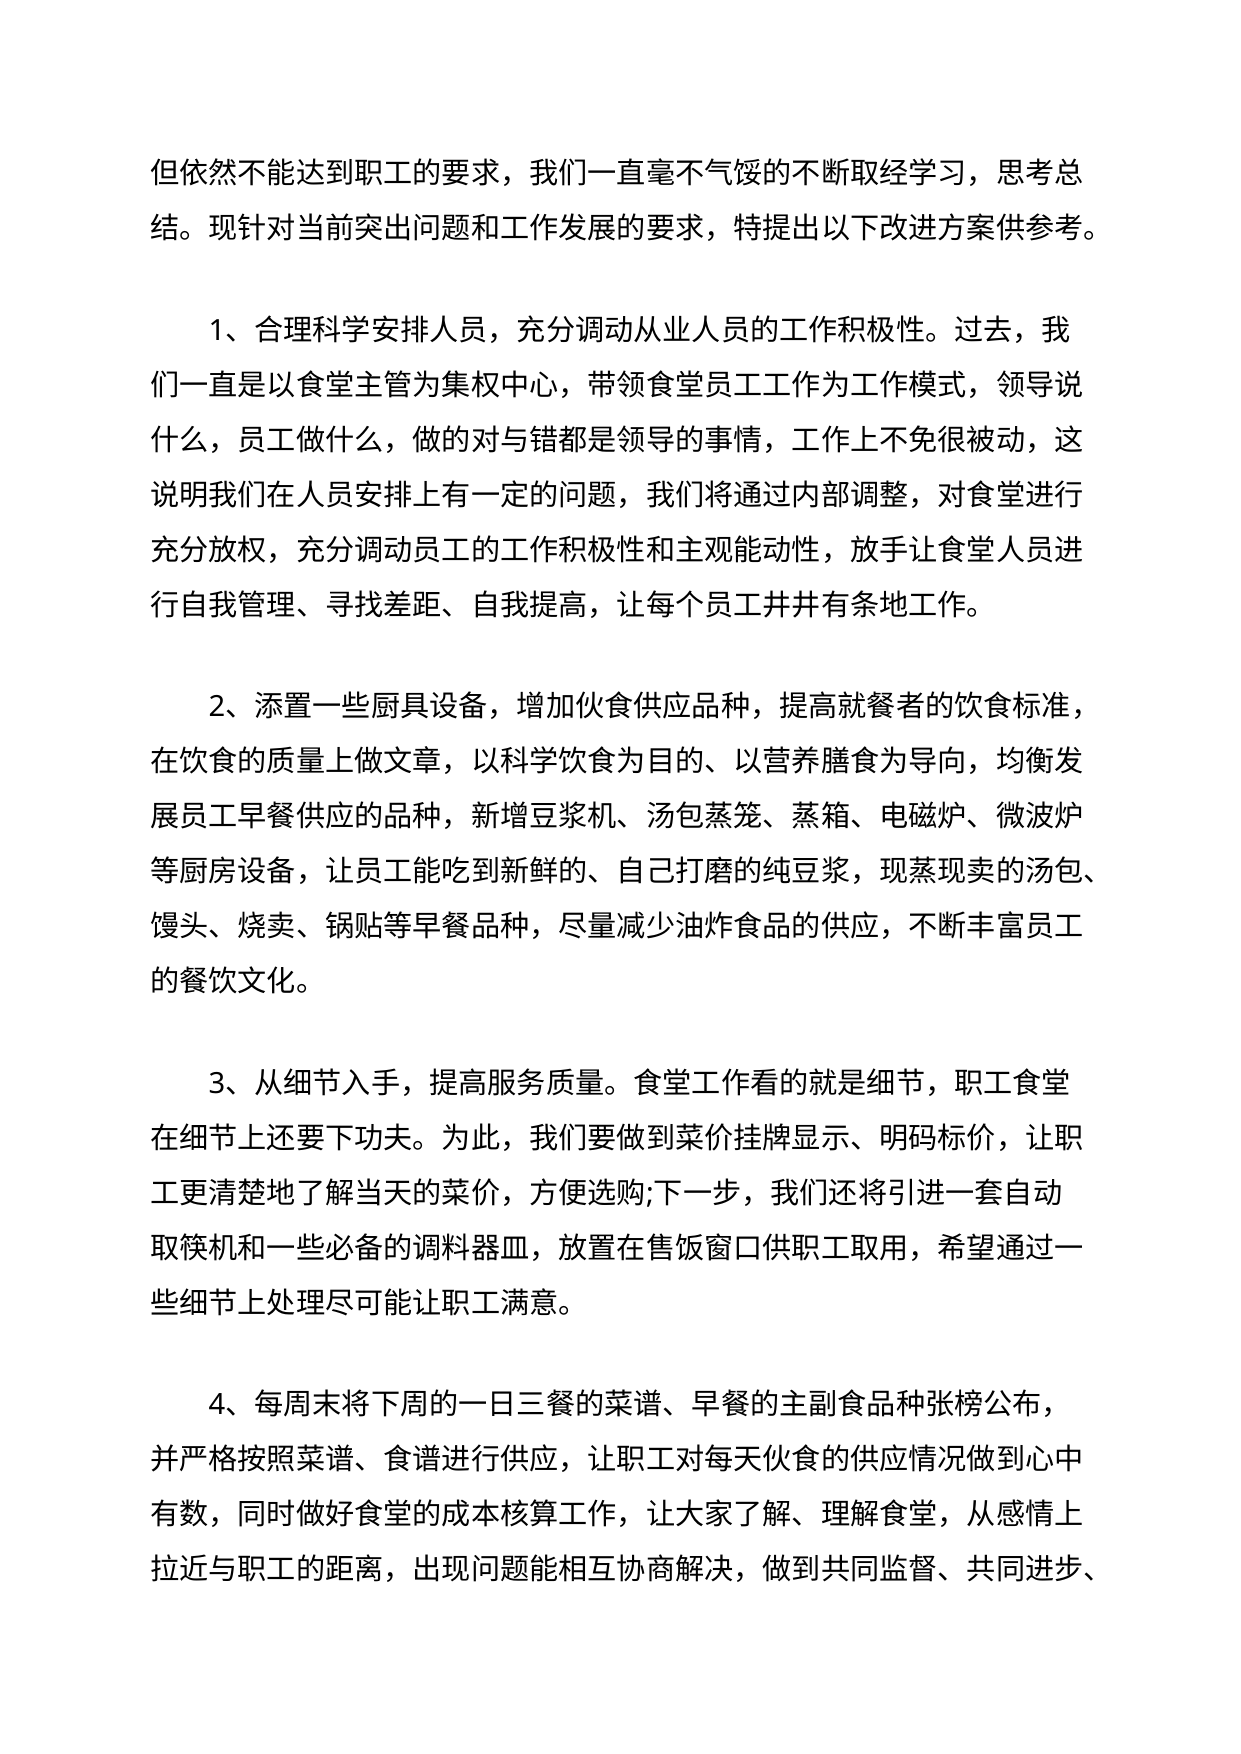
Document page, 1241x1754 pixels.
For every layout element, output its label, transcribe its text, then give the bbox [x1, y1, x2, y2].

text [150, 150, 1090, 247]
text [150, 1381, 1090, 1588]
text 1、合理科学安排人员，充分调动从业人员的工作积极性。过去，我们一直是以食堂主管为集权中心，带领食堂员工工作为工作模式，领导说什么，员工做什么，做的对与错都是领导的事情，工作上不免很被动，这说明我们在人员安排上有一定的问题，我们将通过内部调整，对食堂进行充分放权，充分调动员工的工作积极性和主观能动性，放手让食堂人员进行自我管理、寻找差距、自我提高，让每个员工井井有条地工作。 [150, 307, 1090, 623]
text 2、添置一些厨具设备，增加伙食供应品种，提高就餐者的饮食标准，在饮食的质量上做文章，以科学饮食为目的、以营养膳食为导向，均衡发展员工早餐供应的品种，新增豆浆机、汤包蒸笼、蒸箱、电磁炉、微波炉等厨房设备，让员工能吃到新鲜的、自己打磨的纯豆浆，现蒸现卖的汤包、馒头、烧卖、锅贴等早餐品种，尽量减少油炸食品的供应，不断丰富员工的餐饮文化。 [150, 683, 1090, 1000]
text 3、从细节入手，提高服务质量。食堂工作看的就是细节，职工食堂在细节上还要下功夫。为此，我们要做到菜价挂牌显示、明码标价，让职工更清楚地了解当天的菜价，方便选购;下一步，我们还将引进一套自动取筷机和一些必备的调料器皿，放置在售饭窗口供职工取用，希望通过一些细节上处理尽可能让职工满意。 [150, 1059, 1090, 1321]
